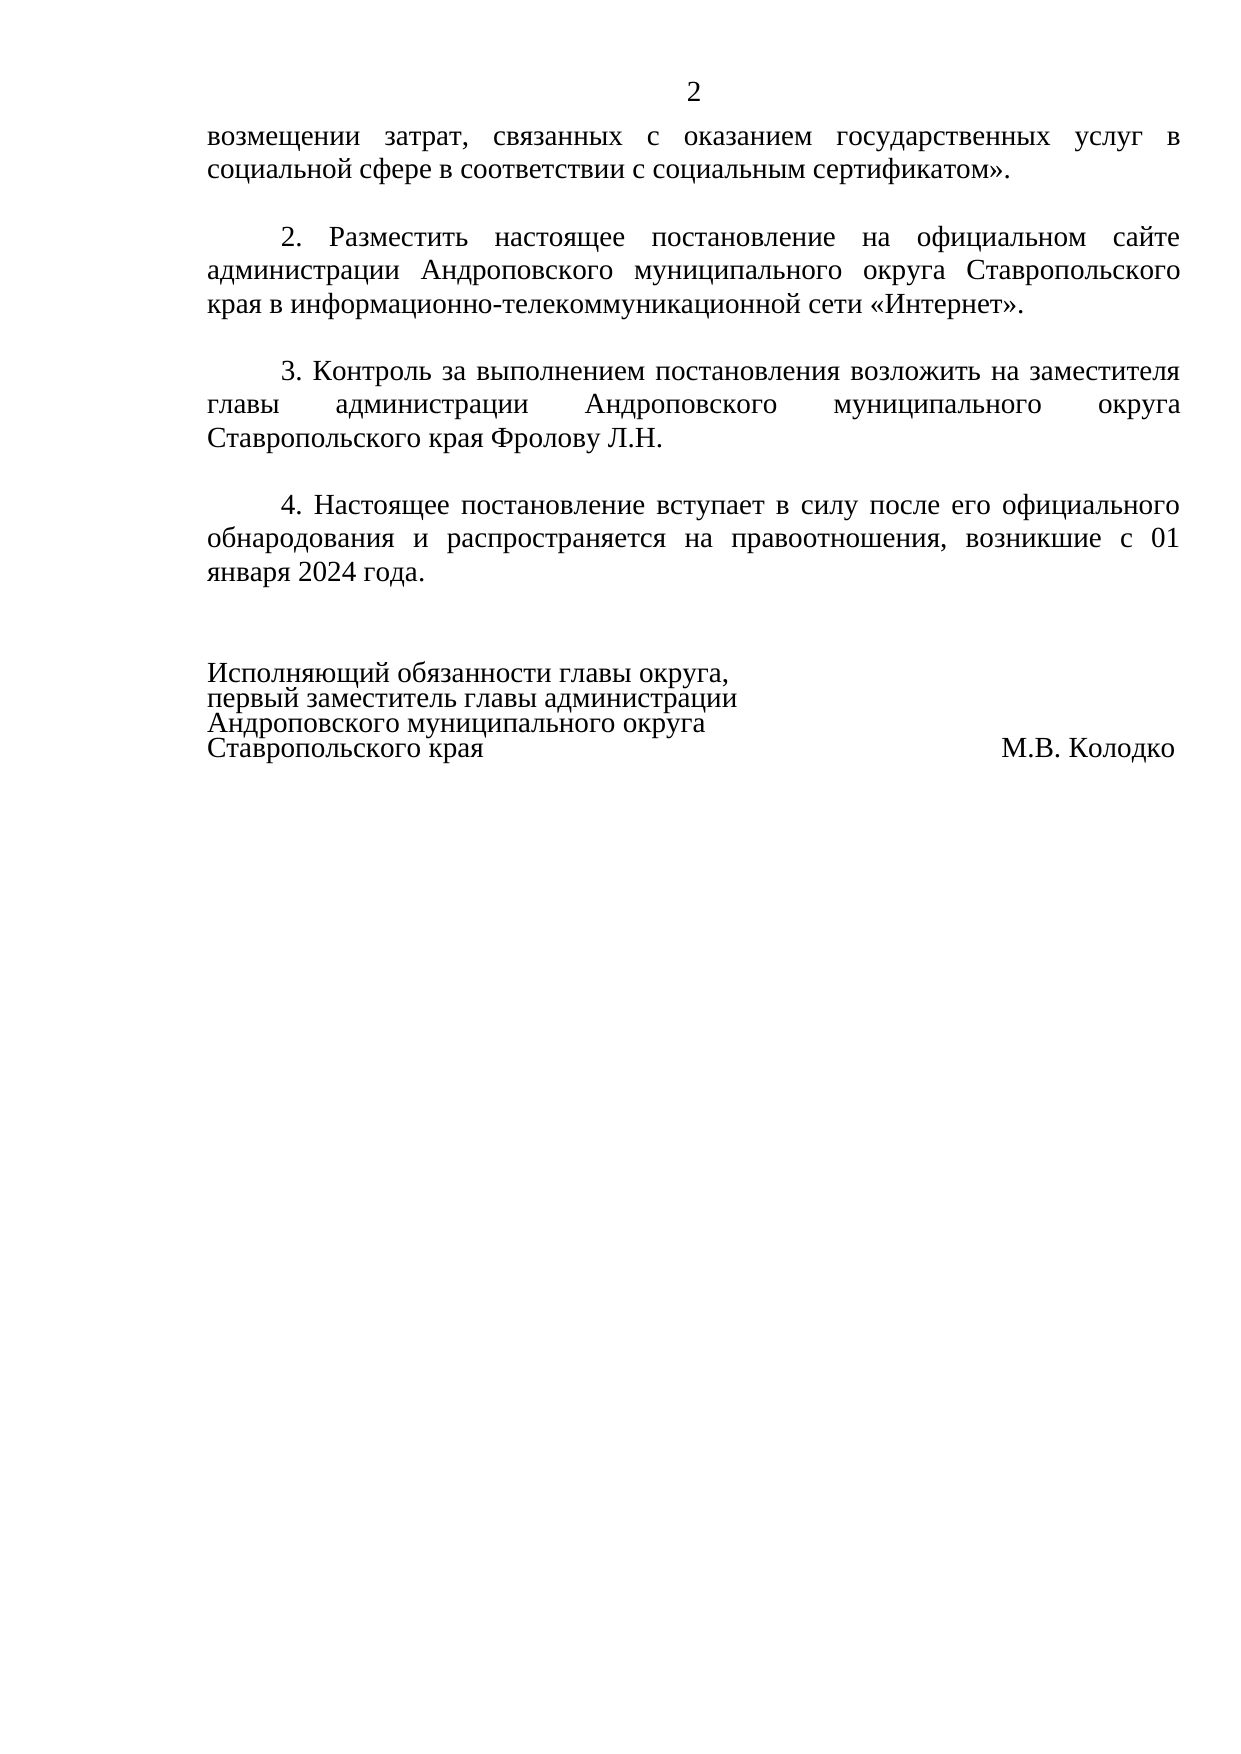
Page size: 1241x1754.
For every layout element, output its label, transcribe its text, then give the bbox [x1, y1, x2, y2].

list 4. Настоящее постановление вступает в силу после его официального обнародования и распространяется на правоотношения, возникшие с 01 января 2024 года. [207, 487, 1181, 588]
text Исполняющий обязанности главы округа, [207, 663, 1181, 688]
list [207, 118, 1181, 185]
list 3. Контроль за выполнением постановления возложить на заместителя главы администрации Андроповского муниципального округа Ставропольского края Фролову Л.Н. [207, 353, 1181, 453]
text Андроповского муниципального округа [207, 713, 1181, 738]
text Ставропольского края М.В. Колодко [207, 738, 1181, 763]
list 2. Разместить настоящее постановление на официальном сайте администрации Андроповского муниципального округа Ставропольского края в информационно-телекоммуникационной сети «Интернет». [207, 219, 1181, 319]
text первый заместитель главы администрации [207, 688, 1181, 713]
